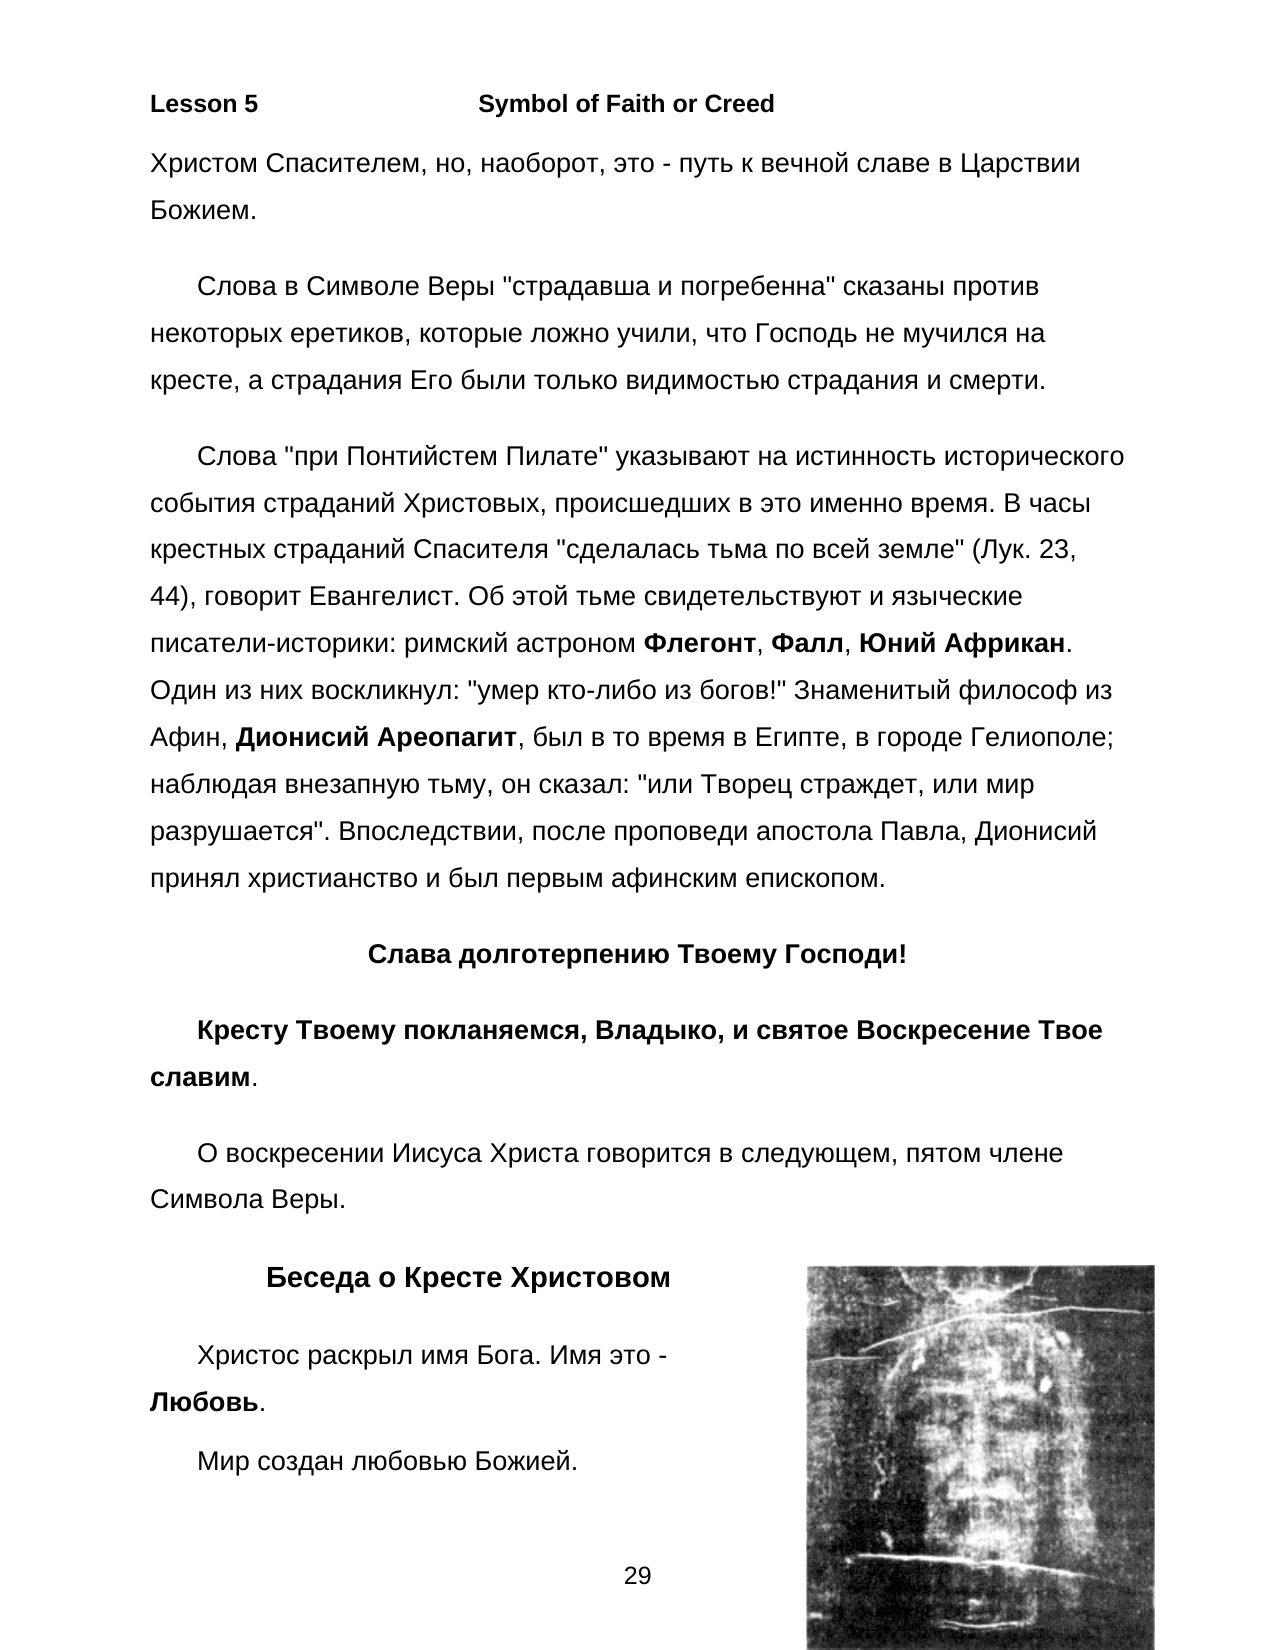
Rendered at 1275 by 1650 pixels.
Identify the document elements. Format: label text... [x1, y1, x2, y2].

text Слова в Символе Веры "страдавша и погребенна" сказаны против некоторых еретиков, которые ложно учили, что Господь не мучился на кресте, а страдания Его были только видимостью страдания и смерти. [150, 270, 1125, 395]
text Христос раскрыл имя Бога. Имя это - Любовь. [150, 1339, 806, 1417]
text Мир создан любовью Божией. [150, 1445, 806, 1477]
text О воскресении Иисуса Христа говорится в следующем, пятом члене Символа Веры. [150, 1137, 1125, 1215]
text Беседа о Кресте Христовом [150, 1259, 1125, 1293]
text Кресту Твоему покланяемся, Владыко, и святое Воскресение Твое славим. [150, 1014, 1125, 1092]
text Слава долготерпению Твоему Господи! [150, 938, 1125, 969]
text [150, 147, 1125, 225]
text Слова "при Понтийстем Пилате" указывают на истинность исторического события страданий Христовых, происшедших в это именно время. В часы крестных страданий Спасителя "сделалась тьма по всей земле" (Лук. 23, 44), говорит Евангелист. Об этой тьме свидетельствуют и языческие писатели-историки: римский астроном Флегонт, Фалл, Юний Африкан. Один из них воскликнул: "умер кто-либо из богов!" Знаменитый философ из Афин, Дионисий Ареопагит, был в то время в Египте, в городе Гелиополе; наблюдая внезапную тьму, он сказал: "или Творец страждет, или мир разрушается". Впоследствии, после проповеди апостола Павла, Дионисий принял христианство и был первым афинским епископом. [150, 440, 1125, 893]
picture [806, 1265, 1155, 1650]
